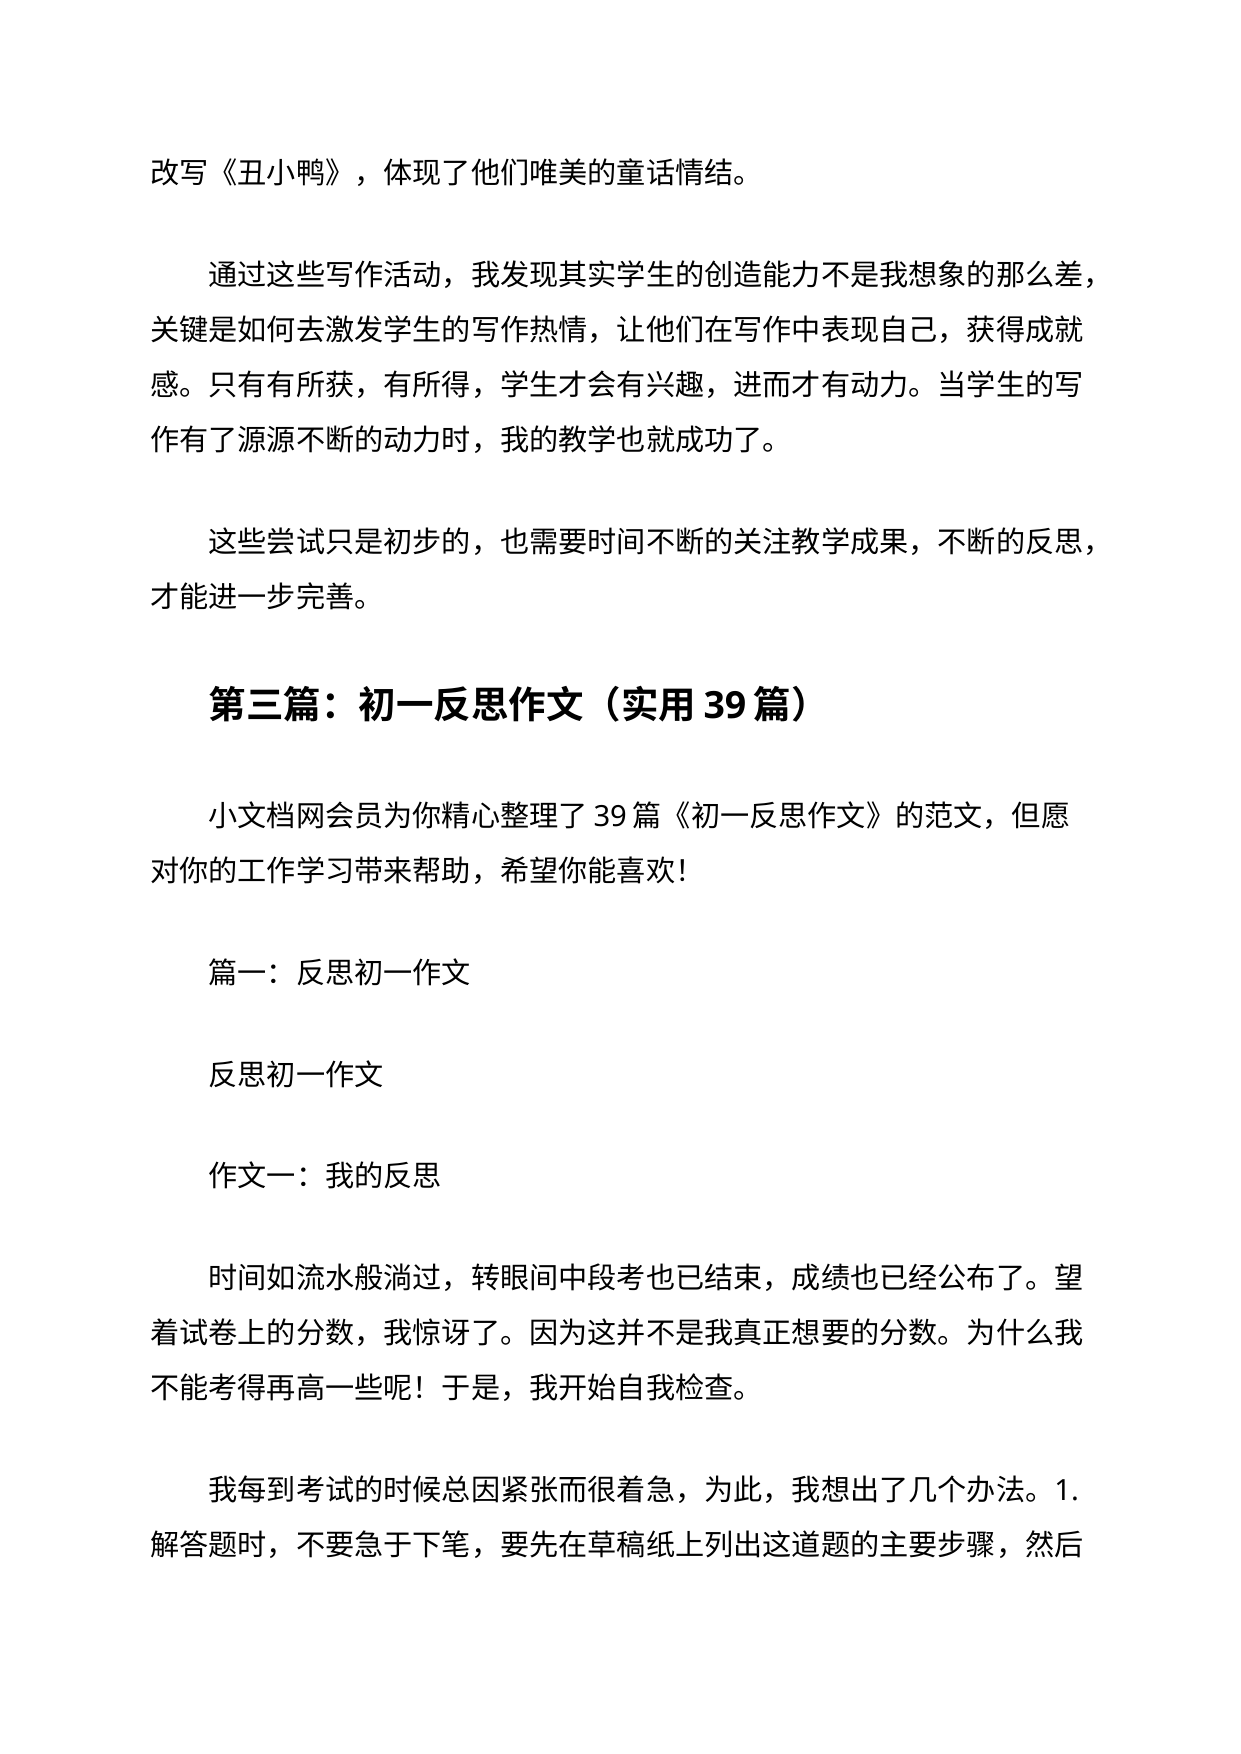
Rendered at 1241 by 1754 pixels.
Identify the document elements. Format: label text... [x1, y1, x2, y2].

text 时间如流水般淌过，转眼间中段考也已结束，成绩也已经公布了。望着试卷上的分数，我惊讶了。因为这并不是我真正想要的分数。为什么我不能考得再高一些呢！于是，我开始自我检查。 [150, 1254, 1090, 1407]
text 这些尝试只是初步的，也需要时间不断的关注教学成果，不断的反思，才能进一步完善。 [150, 518, 1090, 615]
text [150, 150, 1090, 192]
text 反思初一作文 [150, 1051, 1090, 1093]
text 第三篇：初一反思作文（实用39篇） [150, 675, 1090, 729]
text 作文一：我的反思 [150, 1153, 1090, 1195]
text 通过这些写作活动，我发现其实学生的创造能力不是我想象的那么差，关键是如何去激发学生的写作热情，让他们在写作中表现自己，获得成就感。只有有所获，有所得，学生才会有兴趣，进而才有动力。当学生的写作有了源源不断的动力时，我的教学也就成功了。 [150, 252, 1090, 459]
text 篇一：反思初一作文 [150, 949, 1090, 992]
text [150, 1466, 1090, 1563]
text 小文档网会员为你精心整理了39篇《初一反思作文》的范文，但愿对你的工作学习带来帮助，希望你能喜欢！ [150, 792, 1090, 890]
